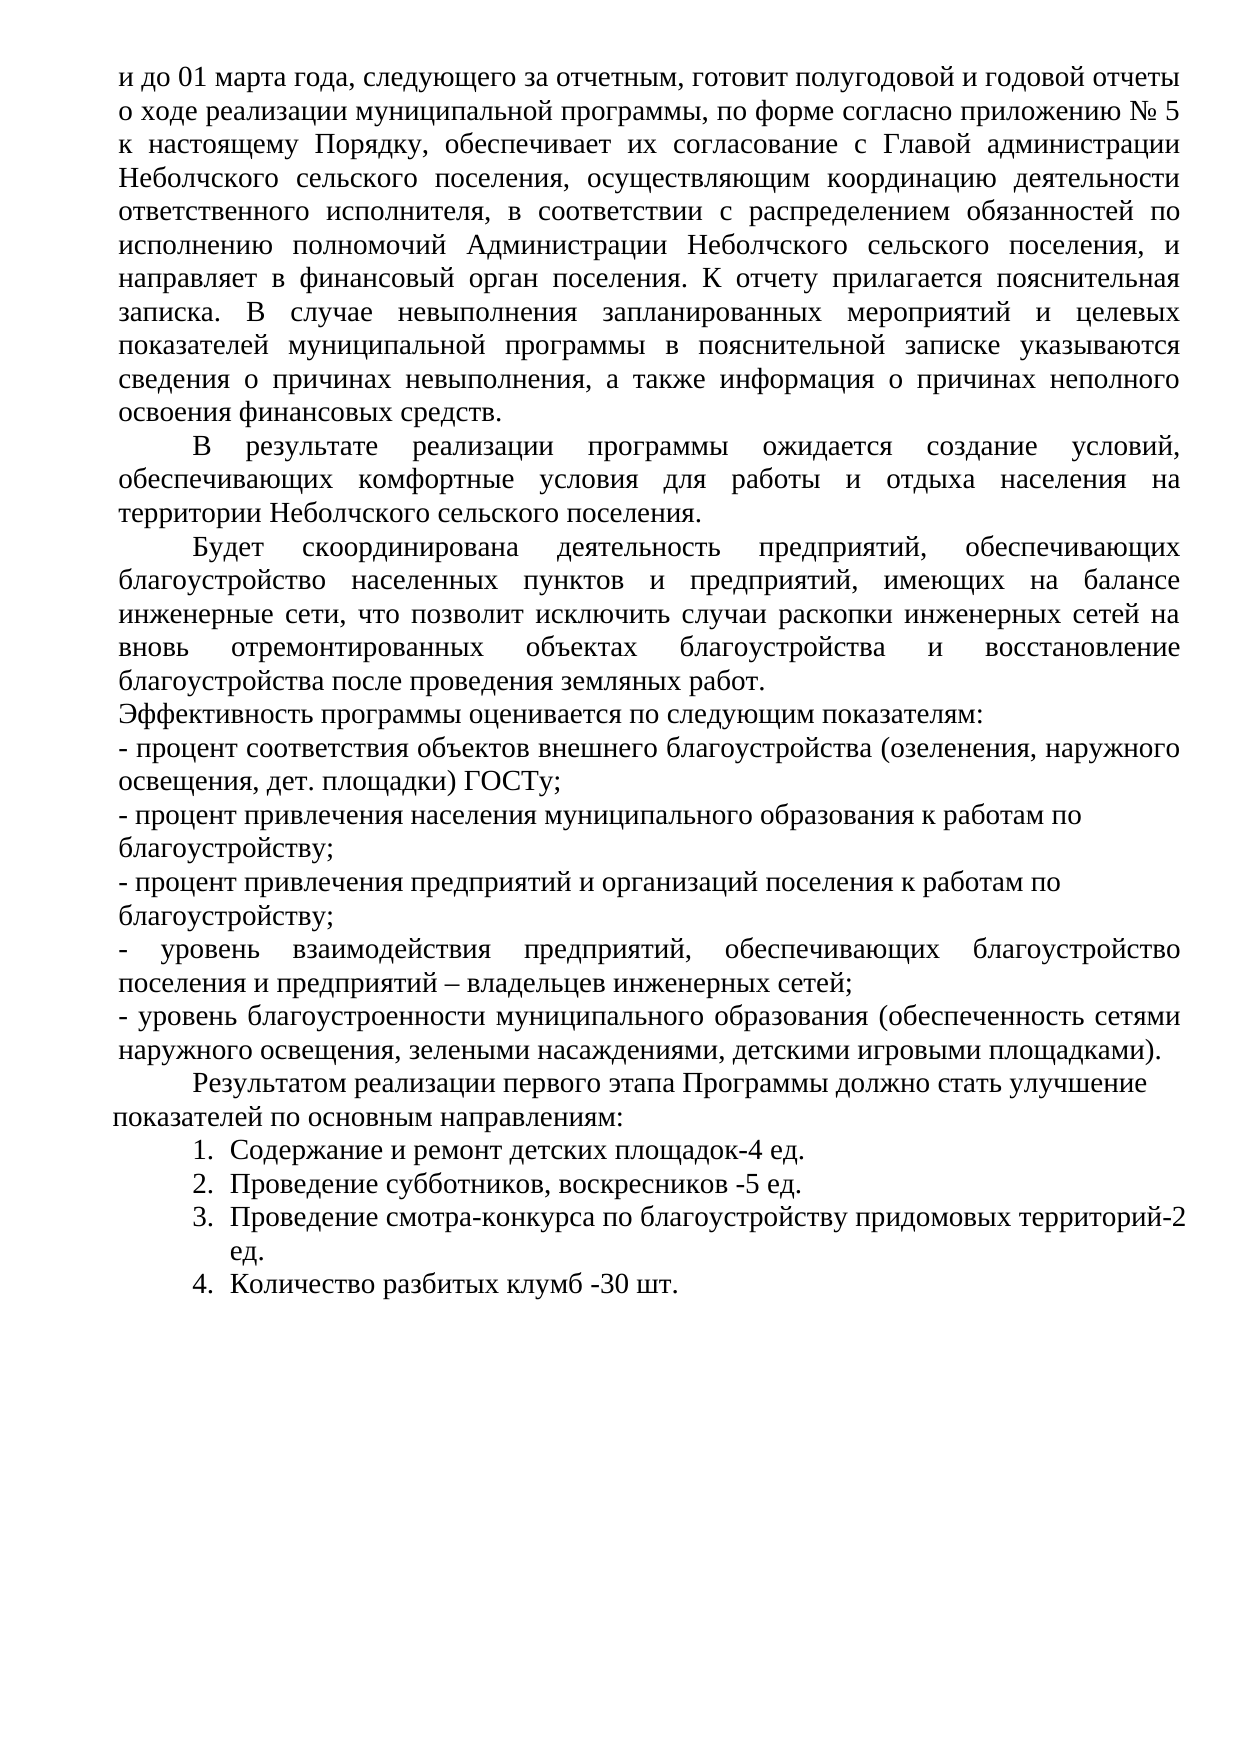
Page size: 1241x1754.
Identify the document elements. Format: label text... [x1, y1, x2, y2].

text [118, 59, 1181, 428]
text - уровень взаимодействия предприятий, обеспечивающих благоустройство поселения и предприятий – владельцев инженерных сетей; [118, 931, 1181, 998]
text - уровень благоустроенности муниципального образования (обеспеченность сетями наружного освещения, зелеными насаждениями, детскими игровыми площадками). [118, 998, 1181, 1065]
text - процент соответствия объектов внешнего благоустройства (озеленения, наружного освещения, дет. площадки) ГОСТу; [118, 730, 1181, 797]
text В результате реализации программы ожидается создание условий, обеспечивающих комфортные условия для работы и отдыха населения на территории Неболчского сельского поселения. [118, 428, 1181, 529]
text Будет скоординирована деятельность предприятий, обеспечивающих благоустройство населенных пунктов и предприятий, имеющих на балансе инженерные сети, что позволит исключить случаи раскопки инженерных сетей на вновь отремонтированных объектах благоустройства и восстановление благоустройства после проведения земляных работ. [118, 529, 1181, 696]
subtitle Результатом реализации первого этапа Программы должно стать улучшение показателей по основным направлениям: [112, 1065, 1187, 1132]
subtitle Количество разбитых клумб -30 шт. [192, 1267, 1187, 1300]
text - процент привлечения предприятий и организаций поселения к работам по благоустройству; [118, 864, 1181, 931]
subtitle Проведение субботников, воскресников -5 ед. [192, 1166, 1187, 1199]
text Эффективность программы оценивается по следующим показателям: [118, 696, 1181, 730]
text - процент привлечения населения муниципального образования к работам по благоустройству; [118, 797, 1181, 864]
subtitle Содержание и ремонт детских площадок-4 ед. [192, 1132, 1187, 1166]
subtitle Проведение смотра-конкурса по благоустройству придомовых территорий-2 ед. [192, 1199, 1187, 1267]
